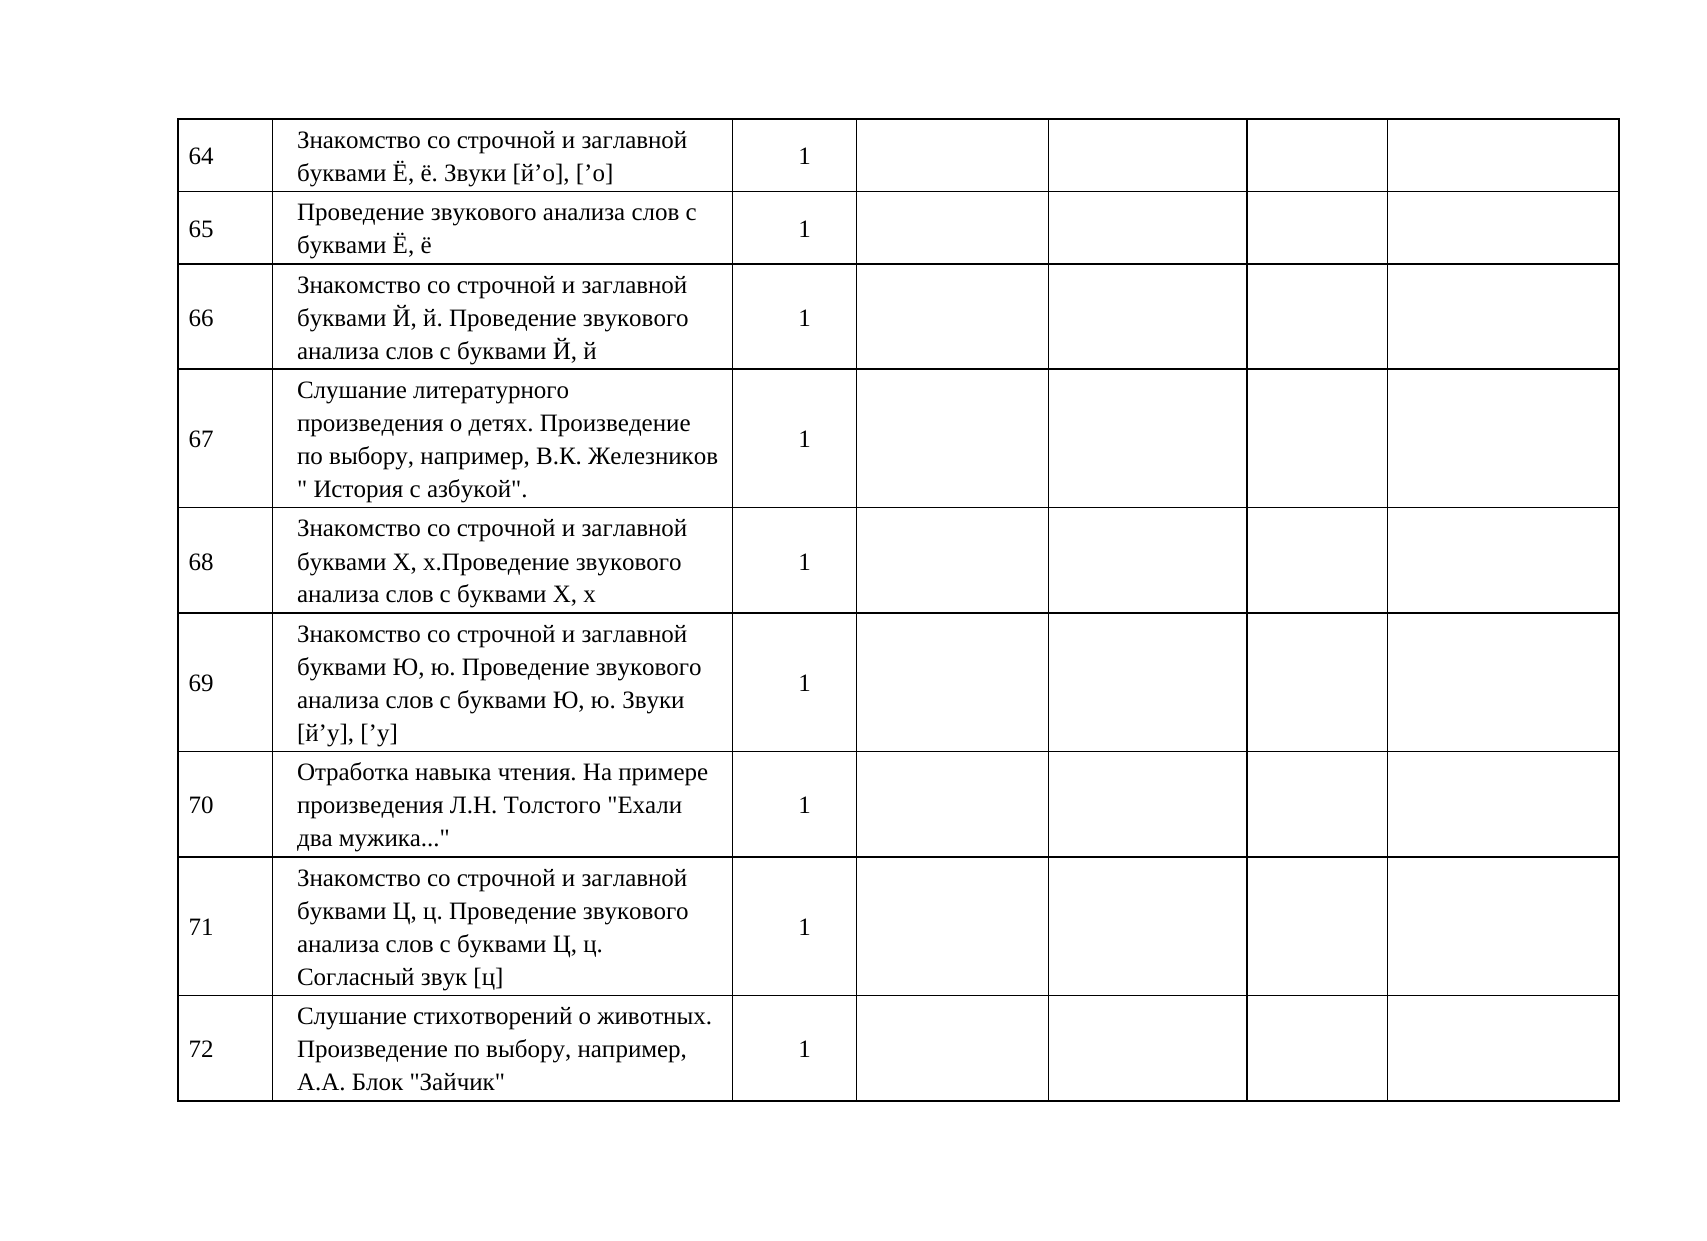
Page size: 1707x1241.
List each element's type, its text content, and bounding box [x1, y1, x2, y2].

table_cell [1248, 265, 1387, 368]
table_cell [1049, 752, 1246, 856]
table_cell [857, 265, 1048, 368]
table_cell [857, 370, 1048, 507]
table_cell Слушание стихотворений о животных. Произведение по выбору, например, А.А. Блок "Зайчик" [273, 996, 732, 1100]
table_cell [1248, 370, 1387, 507]
table_cell [857, 752, 1048, 856]
table_cell [1049, 370, 1246, 507]
table_cell [1248, 752, 1387, 856]
table_cell 68 [179, 508, 272, 612]
table_cell Знакомство со строчной и заглавной буквами Ц, ц. Проведение звукового анализа слов с буквами Ц, ц. Согласный звук [ц] [273, 858, 732, 994]
table_cell [1388, 858, 1618, 994]
table_cell Слушание литературного произведения о детях. Произведение по выбору, например, В.К. Железников " История с азбукой". [273, 370, 732, 507]
table_cell 69 [179, 614, 272, 751]
table_cell Отработка навыка чтения. На примере произведения Л.Н. Толстого "Ехали два мужика..." [273, 752, 732, 856]
table_cell [1388, 752, 1618, 856]
table_cell [1049, 614, 1246, 751]
table_cell Знакомство со строчной и заглавной буквами Х, х.Проведение звукового анализа слов с буквами Х, х [273, 508, 732, 612]
table_cell 64 [179, 120, 272, 191]
table_cell [857, 614, 1048, 751]
table_cell [1049, 858, 1246, 994]
table_cell [1388, 996, 1618, 1100]
table_cell [857, 858, 1048, 994]
table_cell 67 [179, 370, 272, 507]
table_cell 1 [733, 614, 856, 751]
table_cell [1049, 265, 1246, 368]
table_cell [1248, 614, 1387, 751]
table_cell [1248, 996, 1387, 1100]
table_cell [857, 508, 1048, 612]
table_cell [857, 120, 1048, 191]
table_cell 72 [179, 996, 272, 1100]
table_cell [1049, 996, 1246, 1100]
table_cell [1388, 120, 1618, 191]
table_cell [1049, 192, 1246, 263]
table_cell 1 [733, 120, 856, 191]
table_cell 66 [179, 265, 272, 368]
table_cell 1 [733, 752, 856, 856]
table_cell Проведение звукового анализа слов с буквами Ё, ё [273, 192, 732, 263]
table_cell [857, 192, 1048, 263]
table_cell [1388, 265, 1618, 368]
table_cell 70 [179, 752, 272, 856]
table_cell 71 [179, 858, 272, 994]
table_cell [1248, 192, 1387, 263]
table_cell [1049, 508, 1246, 612]
table_cell [1388, 192, 1618, 263]
table_cell [1388, 508, 1618, 612]
table_cell 1 [733, 265, 856, 368]
table_cell 1 [733, 996, 856, 1100]
table_cell Знакомство со строчной и заглавной буквами Й, й. Проведение звукового анализа слов с буквами Й, й [273, 265, 732, 368]
table_cell 1 [733, 192, 856, 263]
table_cell [1248, 858, 1387, 994]
table_cell [1049, 120, 1246, 191]
table_cell Знакомство со строчной и заглавной буквами Ю, ю. Проведение звукового анализа слов с буквами Ю, ю. Звуки [й’у], [’у] [273, 614, 732, 751]
table_cell [1248, 120, 1387, 191]
table_cell [857, 996, 1048, 1100]
table_cell [1248, 508, 1387, 612]
table_cell 65 [179, 192, 272, 263]
table_cell 1 [733, 508, 856, 612]
table_cell [1388, 370, 1618, 507]
table_cell 1 [733, 858, 856, 994]
table_cell 1 [733, 370, 856, 507]
table_cell [1388, 614, 1618, 751]
table_cell Знакомство со строчной и заглавной буквами Ё, ё. Звуки [й’о], [’о] [273, 120, 732, 191]
